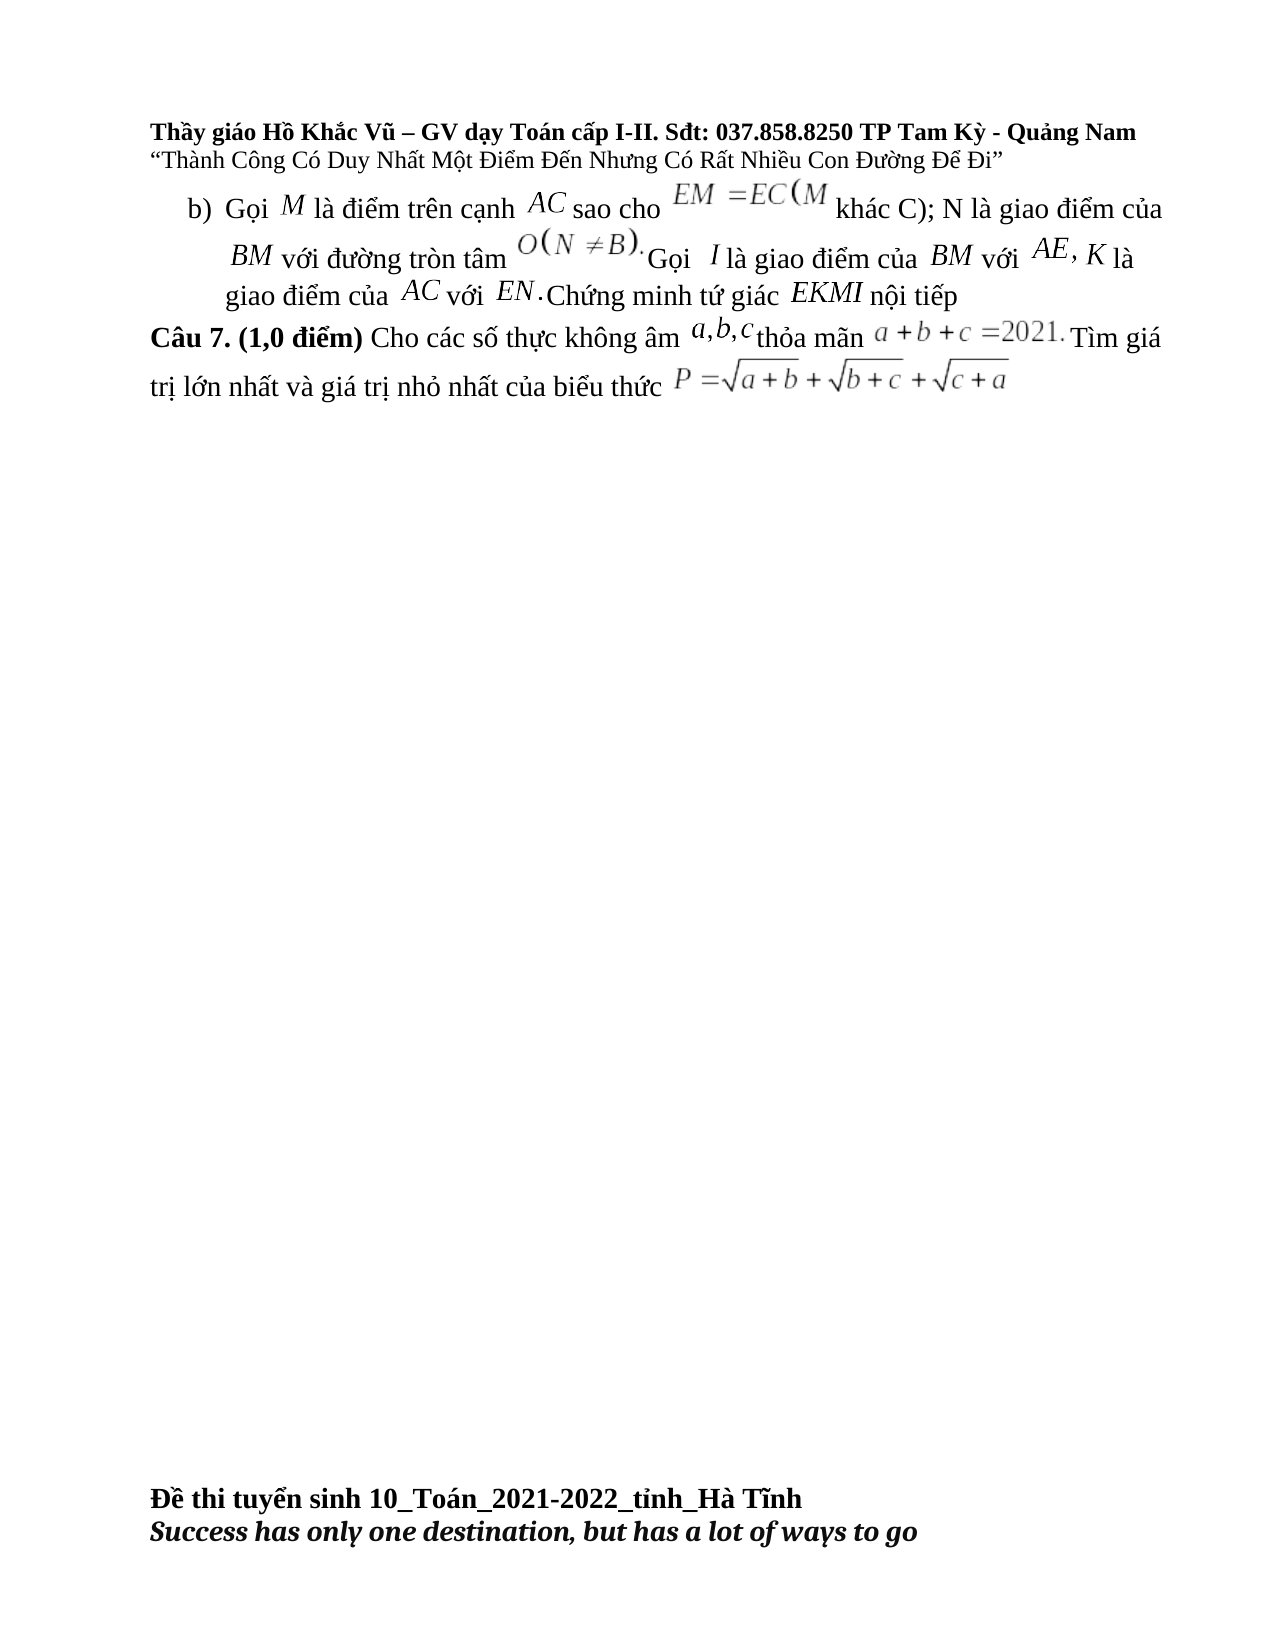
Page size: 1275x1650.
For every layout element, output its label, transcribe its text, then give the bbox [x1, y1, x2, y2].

text Câu 7. (1,0 điểm) Cho các số thực không âm thỏa mãn Tìm giá trị lớn nhất và giá trị nhỏ nhất của biểu thức [150, 312, 1181, 402]
list Gọi là điểm trên cạnh sao cho khác C); N là giao điểm của với đường tròn tâm Gọi là giao điểm của với là giao điểm của với Chứng minh tứ giác nội tiếp [187, 174, 1181, 312]
